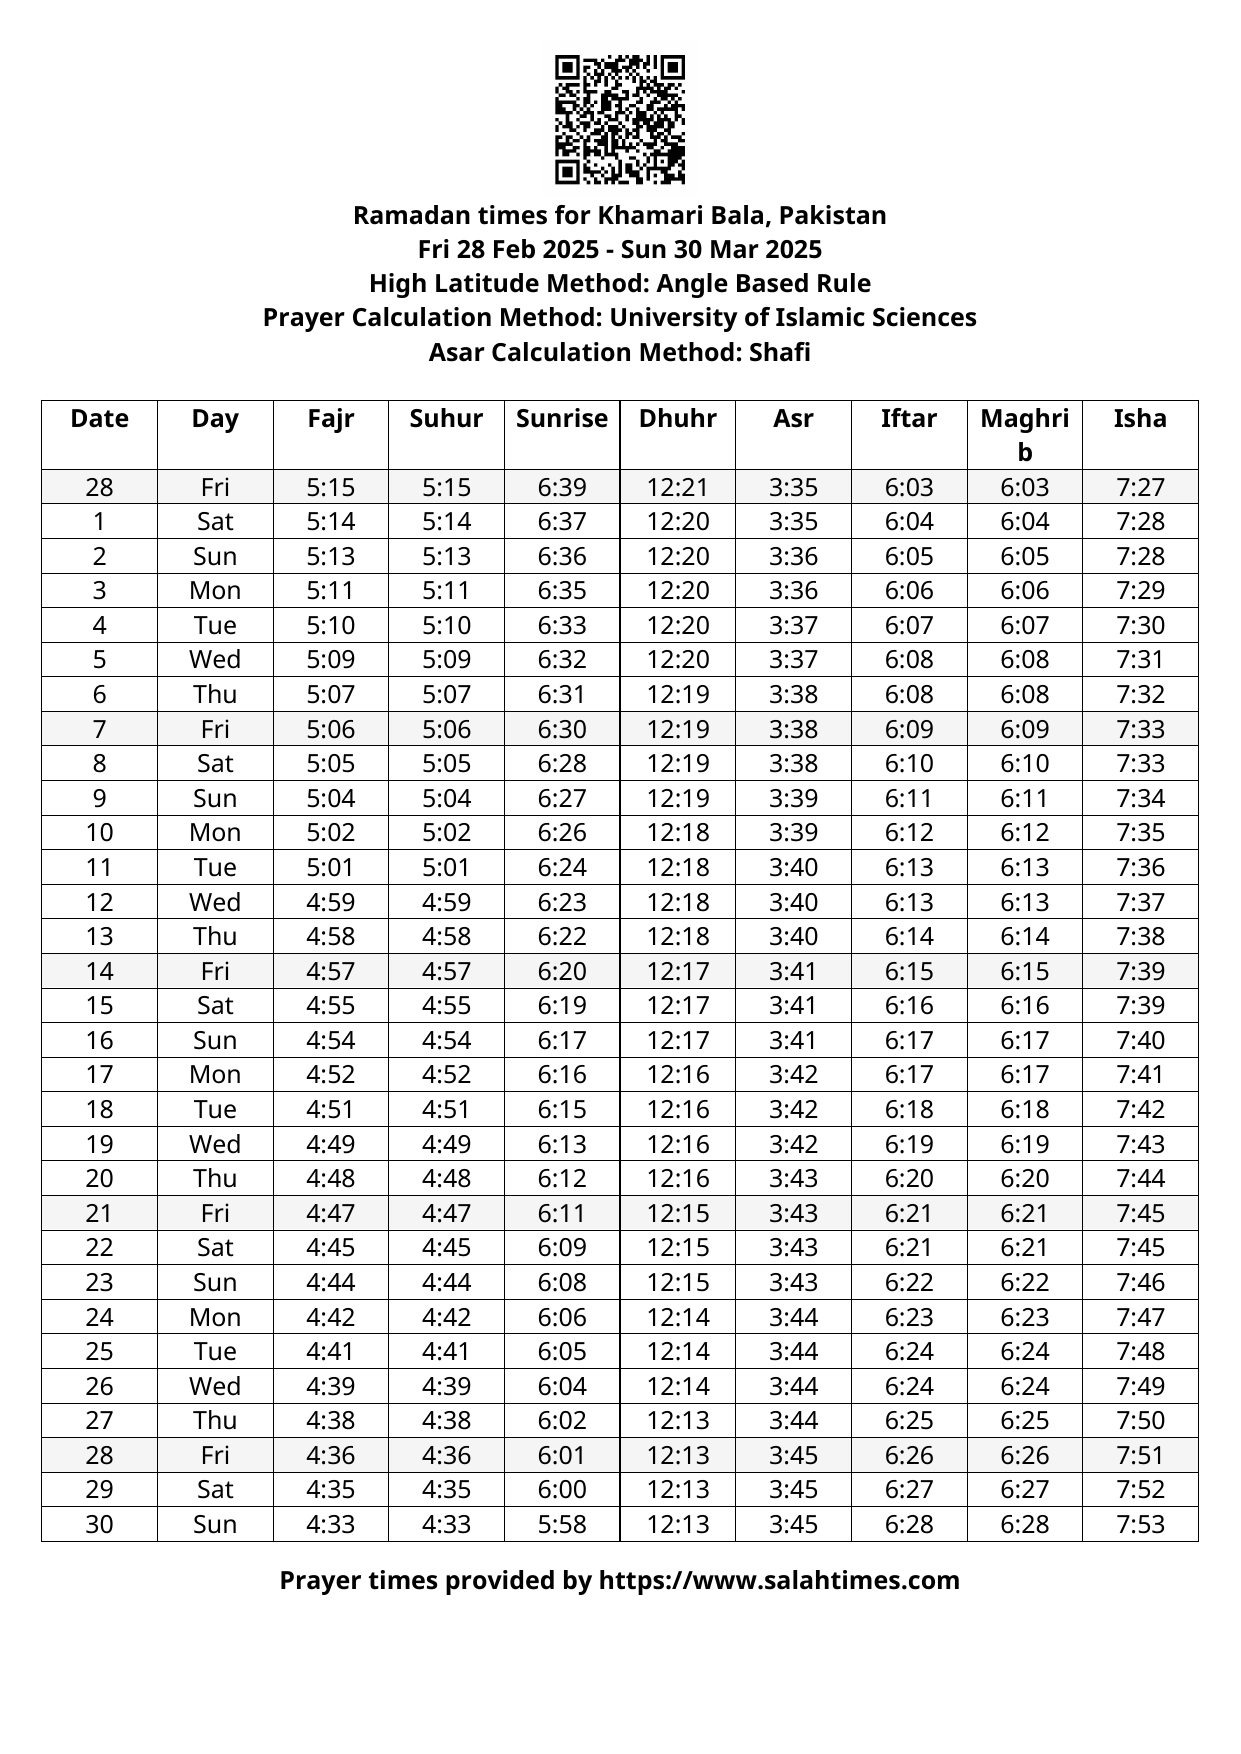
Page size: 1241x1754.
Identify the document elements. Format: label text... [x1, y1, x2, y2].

table_cell 7:27 [1083, 470, 1198, 503]
text High Latitude Method: Angle Based Rule [42, 266, 1198, 300]
table_header Fajr [274, 401, 388, 469]
table_cell 7:53 [1083, 1507, 1198, 1541]
table_cell 3:42 [736, 1127, 851, 1160]
table_cell 5:06 [274, 712, 388, 745]
table_cell 1 [42, 504, 157, 538]
table_header Day [158, 401, 273, 469]
table_cell 30 [42, 1507, 157, 1541]
table_cell 7:45 [1083, 1196, 1198, 1229]
table_cell 5:05 [389, 746, 504, 780]
table_cell 6:26 [852, 1438, 967, 1472]
table_cell 6:16 [968, 989, 1082, 1022]
table_cell 4:41 [274, 1334, 388, 1368]
table_cell 7:36 [1083, 850, 1198, 884]
table_cell 4:54 [389, 1023, 504, 1057]
table_cell 7:35 [1083, 816, 1198, 849]
table_cell 7:37 [1083, 885, 1198, 918]
table_cell 6:30 [505, 712, 619, 745]
table_cell 6:17 [968, 1058, 1082, 1091]
table_cell 12:13 [621, 1473, 735, 1506]
table_cell 4:44 [274, 1265, 388, 1299]
table_cell 6:15 [852, 954, 967, 987]
table_cell 6:25 [852, 1404, 967, 1437]
table_cell 3:39 [736, 816, 851, 849]
table_cell 3:44 [736, 1369, 851, 1402]
table_cell 12:20 [621, 504, 735, 538]
table_cell 9 [42, 781, 157, 814]
table_cell 6:19 [852, 1127, 967, 1160]
table_cell 7:50 [1083, 1404, 1198, 1437]
table_cell 6:20 [852, 1161, 967, 1195]
table_cell 6:21 [852, 1231, 967, 1264]
text Fri 28 Feb 2025 - Sun 30 Mar 2025 [42, 232, 1198, 266]
table_cell 5:11 [274, 574, 388, 607]
table_cell 4:39 [389, 1369, 504, 1402]
table_cell 21 [42, 1196, 157, 1229]
table_header Date [42, 401, 157, 469]
table_cell 3:41 [736, 1023, 851, 1057]
table_cell 4:45 [274, 1231, 388, 1264]
table_cell 6:20 [505, 954, 619, 987]
table_cell 13 [42, 919, 157, 953]
table_cell 4:36 [389, 1438, 504, 1472]
table_cell 7:33 [1083, 746, 1198, 780]
table_cell 26 [42, 1369, 157, 1402]
table_cell 5:04 [274, 781, 388, 814]
table_cell 6:08 [968, 643, 1082, 676]
table_cell 12:14 [621, 1334, 735, 1368]
table_cell 3:38 [736, 712, 851, 745]
table_cell 12:16 [621, 1127, 735, 1160]
table_cell 7:30 [1083, 608, 1198, 642]
table_cell 7:38 [1083, 919, 1198, 953]
table_cell 7:39 [1083, 989, 1198, 1022]
table_cell 14 [42, 954, 157, 987]
table_cell Tue [158, 608, 273, 642]
table_cell 6:09 [505, 1231, 619, 1264]
table_cell 3:41 [736, 954, 851, 987]
table_cell 7:46 [1083, 1265, 1198, 1299]
table_cell 5:07 [389, 677, 504, 711]
table_cell Sat [158, 1231, 273, 1264]
table_cell 6:22 [852, 1265, 967, 1299]
table_cell 3:37 [736, 643, 851, 676]
table_cell 6 [42, 677, 157, 711]
table_cell 6:15 [968, 954, 1082, 987]
table_cell 23 [42, 1265, 157, 1299]
table_cell 6:18 [968, 1092, 1082, 1126]
table_cell 6:27 [505, 781, 619, 814]
table_cell 6:18 [852, 1092, 967, 1126]
table_cell 3:41 [736, 989, 851, 1022]
table_cell 6:01 [505, 1438, 619, 1472]
table_cell 12:20 [621, 574, 735, 607]
table_cell 6:16 [852, 989, 967, 1022]
table_cell 3:45 [736, 1438, 851, 1472]
table_cell 6:24 [505, 850, 619, 884]
table_cell 6:13 [852, 885, 967, 918]
table_cell 7:28 [1083, 504, 1198, 538]
table_cell 17 [42, 1058, 157, 1091]
table_cell 6:24 [968, 1369, 1082, 1402]
table_header Asr [736, 401, 851, 469]
table_cell 6:36 [505, 539, 619, 572]
table_cell 5:15 [389, 470, 504, 503]
table_cell 4:52 [389, 1058, 504, 1091]
table_cell 12:13 [621, 1438, 735, 1472]
table_cell 12:18 [621, 885, 735, 918]
table_cell 12:18 [621, 850, 735, 884]
table_cell 5:11 [389, 574, 504, 607]
table_cell Fri [158, 1438, 273, 1472]
table_cell 8 [42, 746, 157, 780]
table_cell 6:37 [505, 504, 619, 538]
table_cell 15 [42, 989, 157, 1022]
table_cell 6:21 [968, 1196, 1082, 1229]
table_cell 12:17 [621, 954, 735, 987]
table_cell Fri [158, 954, 273, 987]
table_cell 6:17 [505, 1023, 619, 1057]
table_cell 6:06 [852, 574, 967, 607]
table_cell 4:39 [274, 1369, 388, 1402]
table_cell 16 [42, 1023, 157, 1057]
table_cell 6:24 [968, 1334, 1082, 1368]
table_cell 25 [42, 1334, 157, 1368]
table_cell 12:17 [621, 989, 735, 1022]
table_header Suhur [389, 401, 504, 469]
table_cell Mon [158, 816, 273, 849]
text Ramadan times for Khamari Bala, Pakistan [42, 198, 1198, 232]
table_cell 4:38 [274, 1404, 388, 1437]
table_cell 7:49 [1083, 1369, 1198, 1402]
table_cell Tue [158, 1334, 273, 1368]
table_cell 3:40 [736, 885, 851, 918]
table_cell 6:04 [505, 1369, 619, 1402]
table_cell 6:23 [852, 1300, 967, 1333]
table_cell 6:03 [852, 470, 967, 503]
table_cell 6:13 [505, 1127, 619, 1160]
table_cell 4:33 [274, 1507, 388, 1541]
table_cell 6:19 [505, 989, 619, 1022]
table_cell 12:14 [621, 1369, 735, 1402]
table_cell 4 [42, 608, 157, 642]
table_cell Fri [158, 712, 273, 745]
table_cell 5:01 [389, 850, 504, 884]
table_cell 5:10 [389, 608, 504, 642]
table_cell Mon [158, 574, 273, 607]
table_cell 4:52 [274, 1058, 388, 1091]
table_cell 7:33 [1083, 712, 1198, 745]
table_cell 6:21 [852, 1196, 967, 1229]
table_cell 6:00 [505, 1473, 619, 1506]
table_cell 7:48 [1083, 1334, 1198, 1368]
text Asar Calculation Method: Shafi [42, 334, 1198, 368]
table_cell 4:58 [389, 919, 504, 953]
table_cell 6:05 [852, 539, 967, 572]
table_cell 3:42 [736, 1058, 851, 1091]
table_cell 6:08 [852, 643, 967, 676]
table_cell 6:05 [505, 1334, 619, 1368]
table_cell 4:54 [274, 1023, 388, 1057]
table_cell 6:23 [505, 885, 619, 918]
table_cell 5:05 [274, 746, 388, 780]
table_cell 4:45 [389, 1231, 504, 1264]
table_cell Sun [158, 781, 273, 814]
table_cell 12:17 [621, 1023, 735, 1057]
table_cell 5:15 [274, 470, 388, 503]
table_cell 6:24 [852, 1334, 967, 1368]
table_cell 12:19 [621, 746, 735, 780]
table_cell 6:10 [968, 746, 1082, 780]
table_cell 3:37 [736, 608, 851, 642]
table_cell 4:51 [274, 1092, 388, 1126]
table_cell 27 [42, 1404, 157, 1437]
table_cell Sat [158, 746, 273, 780]
table_cell Sat [158, 504, 273, 538]
table_cell 6:26 [968, 1438, 1082, 1472]
table_cell 3:45 [736, 1507, 851, 1541]
table_cell 4:55 [274, 989, 388, 1022]
table_cell 6:17 [852, 1023, 967, 1057]
table_cell 6:07 [968, 608, 1082, 642]
table_cell 4:51 [389, 1092, 504, 1126]
table_cell 6:11 [852, 781, 967, 814]
table_cell 5:58 [505, 1507, 619, 1541]
table_cell 18 [42, 1092, 157, 1126]
table_cell 6:09 [852, 712, 967, 745]
table_cell 6:32 [505, 643, 619, 676]
table_cell 6:24 [852, 1369, 967, 1402]
table_cell 6:31 [505, 677, 619, 711]
table_cell 12:14 [621, 1300, 735, 1333]
table_cell 5 [42, 643, 157, 676]
table_cell Wed [158, 1127, 273, 1160]
table_cell 12:16 [621, 1161, 735, 1195]
table_cell 3:45 [736, 1473, 851, 1506]
table_cell 4:49 [389, 1127, 504, 1160]
table_cell 6:16 [505, 1058, 619, 1091]
table_cell 6:17 [852, 1058, 967, 1091]
table_cell 6:06 [968, 574, 1082, 607]
table_cell 3 [42, 574, 157, 607]
table_header Sunrise [505, 401, 619, 469]
table_cell 12:19 [621, 712, 735, 745]
table_cell 6:12 [852, 816, 967, 849]
table_cell Wed [158, 885, 273, 918]
table_cell 3:44 [736, 1300, 851, 1333]
table_cell 12:20 [621, 608, 735, 642]
table_cell 6:35 [505, 574, 619, 607]
table_cell 4:58 [274, 919, 388, 953]
table_cell Wed [158, 1369, 273, 1402]
table_cell 4:42 [389, 1300, 504, 1333]
table_cell 5:13 [274, 539, 388, 572]
table_cell Mon [158, 1058, 273, 1091]
table_cell 6:13 [968, 850, 1082, 884]
table_cell Wed [158, 643, 273, 676]
table_cell Thu [158, 919, 273, 953]
table_cell 12:20 [621, 643, 735, 676]
table_cell 29 [42, 1473, 157, 1506]
table_cell 3:35 [736, 504, 851, 538]
table_cell 6:10 [852, 746, 967, 780]
table_cell 12:15 [621, 1231, 735, 1264]
picture [542, 41, 699, 198]
table_cell 12:13 [621, 1507, 735, 1541]
table_cell 6:28 [968, 1507, 1082, 1541]
table_cell 3:43 [736, 1265, 851, 1299]
table_cell Fri [158, 470, 273, 503]
table_cell 28 [42, 1438, 157, 1472]
table_cell 6:11 [968, 781, 1082, 814]
table_cell 6:09 [968, 712, 1082, 745]
table_cell 6:12 [968, 816, 1082, 849]
table_cell 7:32 [1083, 677, 1198, 711]
table_cell Thu [158, 677, 273, 711]
table_cell 4:35 [389, 1473, 504, 1506]
table_cell 5:10 [274, 608, 388, 642]
table_cell 6:11 [505, 1196, 619, 1229]
table_cell 7:31 [1083, 643, 1198, 676]
table_cell Thu [158, 1404, 273, 1437]
table_cell 5:01 [274, 850, 388, 884]
table_cell 2 [42, 539, 157, 572]
table_cell 6:22 [968, 1265, 1082, 1299]
table_cell 4:41 [389, 1334, 504, 1368]
table_cell 6:08 [968, 677, 1082, 711]
table_cell Sun [158, 539, 273, 572]
table_header Maghrib [968, 401, 1082, 469]
table_cell 6:06 [505, 1300, 619, 1333]
table_cell 4:36 [274, 1438, 388, 1472]
table_cell 6:08 [505, 1265, 619, 1299]
table_header Iftar [852, 401, 967, 469]
table_header Isha [1083, 401, 1198, 469]
table_cell 6:27 [968, 1473, 1082, 1506]
table_cell 4:59 [389, 885, 504, 918]
table_cell 22 [42, 1231, 157, 1264]
table_cell Tue [158, 850, 273, 884]
table_cell 7:52 [1083, 1473, 1198, 1506]
table_cell 12:19 [621, 677, 735, 711]
table_cell 6:26 [505, 816, 619, 849]
table_cell 6:08 [852, 677, 967, 711]
table_cell 7:42 [1083, 1092, 1198, 1126]
table_cell 7:43 [1083, 1127, 1198, 1160]
table_cell 5:09 [389, 643, 504, 676]
table_cell 7:34 [1083, 781, 1198, 814]
table_cell 7:51 [1083, 1438, 1198, 1472]
table_cell 6:13 [968, 885, 1082, 918]
table_cell 3:36 [736, 574, 851, 607]
table_cell 3:44 [736, 1334, 851, 1368]
table_cell 6:07 [852, 608, 967, 642]
table_cell 3:43 [736, 1231, 851, 1264]
table_cell 6:28 [505, 746, 619, 780]
table_cell 6:14 [968, 919, 1082, 953]
table_cell 24 [42, 1300, 157, 1333]
table_cell 3:43 [736, 1196, 851, 1229]
table_cell 7:44 [1083, 1161, 1198, 1195]
table_cell 11 [42, 850, 157, 884]
table_cell 5:07 [274, 677, 388, 711]
table_cell 6:27 [852, 1473, 967, 1506]
table_cell 12:19 [621, 781, 735, 814]
table_cell 3:44 [736, 1404, 851, 1437]
table_cell 5:06 [389, 712, 504, 745]
table_cell 3:36 [736, 539, 851, 572]
table_cell 7:41 [1083, 1058, 1198, 1091]
table_cell 6:14 [852, 919, 967, 953]
table_cell 4:33 [389, 1507, 504, 1541]
table_cell 3:40 [736, 919, 851, 953]
table_cell 4:35 [274, 1473, 388, 1506]
table_cell 12:18 [621, 816, 735, 849]
table_cell Sun [158, 1023, 273, 1057]
table_cell 6:21 [968, 1231, 1082, 1264]
table_cell 7 [42, 712, 157, 745]
table_cell 3:42 [736, 1092, 851, 1126]
table_cell 4:47 [389, 1196, 504, 1229]
table_cell 4:57 [274, 954, 388, 987]
table_cell 12:16 [621, 1058, 735, 1091]
table_cell 6:22 [505, 919, 619, 953]
table_cell 6:20 [968, 1161, 1082, 1195]
table_cell 3:43 [736, 1161, 851, 1195]
table_cell 4:47 [274, 1196, 388, 1229]
table_cell Sun [158, 1265, 273, 1299]
table_cell 7:39 [1083, 954, 1198, 987]
table_cell 12:20 [621, 539, 735, 572]
table_cell 12 [42, 885, 157, 918]
table_cell 19 [42, 1127, 157, 1160]
table_cell Thu [158, 1161, 273, 1195]
table_cell 5:14 [389, 504, 504, 538]
table_cell 4:42 [274, 1300, 388, 1333]
table_cell 4:57 [389, 954, 504, 987]
table_cell 6:03 [968, 470, 1082, 503]
table_cell 6:23 [968, 1300, 1082, 1333]
table_cell 3:38 [736, 677, 851, 711]
table_cell 4:59 [274, 885, 388, 918]
table_cell 12:15 [621, 1265, 735, 1299]
table_cell Sat [158, 989, 273, 1022]
table_cell 4:48 [274, 1161, 388, 1195]
table_cell 6:39 [505, 470, 619, 503]
table_cell 20 [42, 1161, 157, 1195]
table_cell 12:18 [621, 919, 735, 953]
table_cell 5:13 [389, 539, 504, 572]
table_cell 5:14 [274, 504, 388, 538]
table_cell 7:47 [1083, 1300, 1198, 1333]
table_cell 6:12 [505, 1161, 619, 1195]
table_cell 7:40 [1083, 1023, 1198, 1057]
table_cell 6:33 [505, 608, 619, 642]
table_cell 5:02 [389, 816, 504, 849]
table_cell 7:28 [1083, 539, 1198, 572]
table_cell Fri [158, 1196, 273, 1229]
table_cell 5:04 [389, 781, 504, 814]
table_cell 12:13 [621, 1404, 735, 1437]
table_cell 4:48 [389, 1161, 504, 1195]
table_cell 6:15 [505, 1092, 619, 1126]
table_cell 6:28 [852, 1507, 967, 1541]
table_cell 3:39 [736, 781, 851, 814]
table_cell 6:13 [852, 850, 967, 884]
table_cell 12:21 [621, 470, 735, 503]
table_cell 5:02 [274, 816, 388, 849]
table_cell 10 [42, 816, 157, 849]
text Prayer Calculation Method: University of Islamic Sciences [42, 300, 1198, 334]
table_cell 7:45 [1083, 1231, 1198, 1264]
table_cell 4:44 [389, 1265, 504, 1299]
table_cell 4:55 [389, 989, 504, 1022]
table_cell 6:04 [852, 504, 967, 538]
table_cell 3:38 [736, 746, 851, 780]
table_cell Tue [158, 1092, 273, 1126]
table_cell 6:17 [968, 1023, 1082, 1057]
text Prayer times provided by https://www.salahtimes.com [42, 1563, 1198, 1597]
table_cell 7:29 [1083, 574, 1198, 607]
table_cell Sat [158, 1473, 273, 1506]
table_cell 6:19 [968, 1127, 1082, 1160]
table_cell 3:35 [736, 470, 851, 503]
table_cell Sun [158, 1507, 273, 1541]
table_cell 12:15 [621, 1196, 735, 1229]
table_cell 4:49 [274, 1127, 388, 1160]
table_cell 28 [42, 470, 157, 503]
table_cell 3:40 [736, 850, 851, 884]
table_cell 12:16 [621, 1092, 735, 1126]
table_cell 4:38 [389, 1404, 504, 1437]
table_cell Mon [158, 1300, 273, 1333]
table_cell 6:05 [968, 539, 1082, 572]
table_cell 6:25 [968, 1404, 1082, 1437]
table_cell 5:09 [274, 643, 388, 676]
table_header Dhuhr [621, 401, 735, 469]
table_cell 6:04 [968, 504, 1082, 538]
table_cell 6:02 [505, 1404, 619, 1437]
